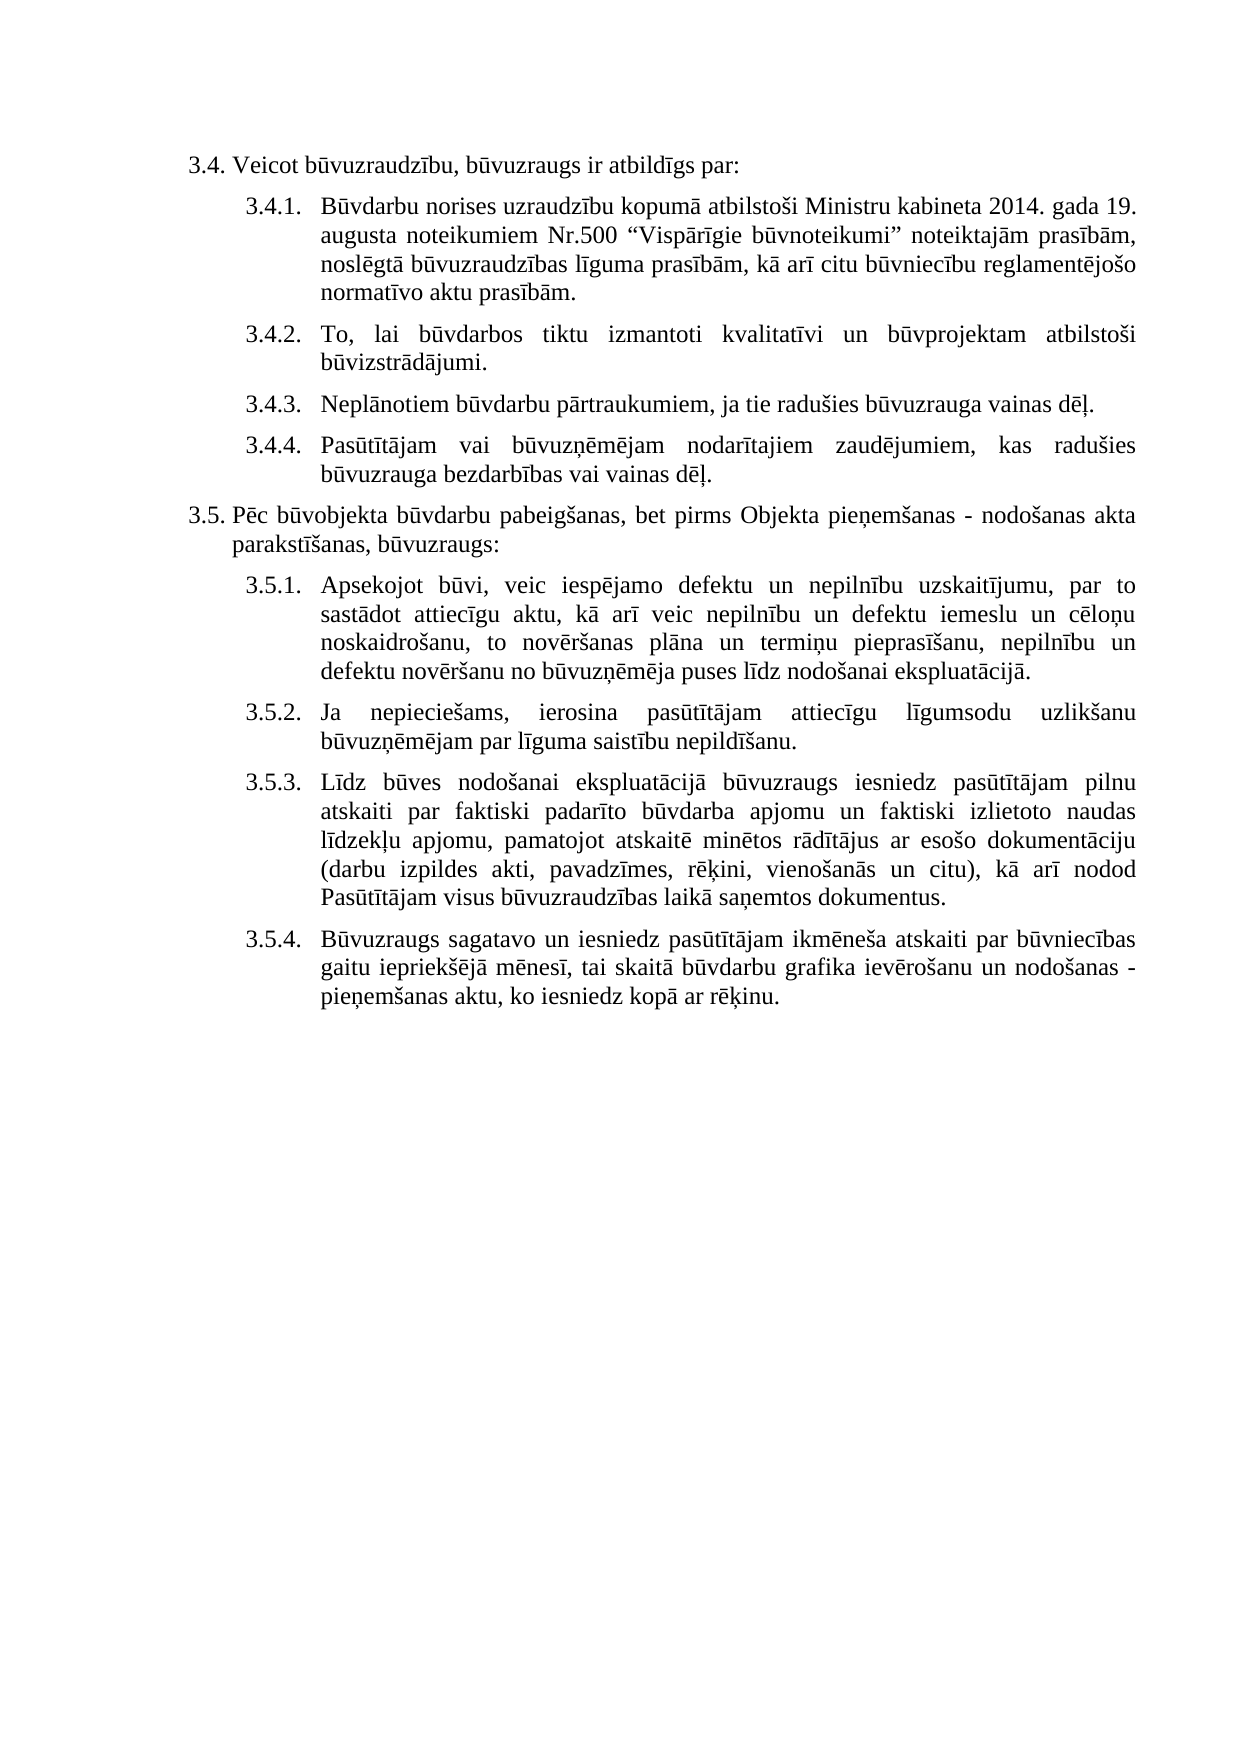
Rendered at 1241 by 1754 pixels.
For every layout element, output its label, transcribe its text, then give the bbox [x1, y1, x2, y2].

list Pasūtītājam vai būvuzņēmējam nodarītajiem zaudējumiem, kas radušies būvuzrauga bezdarbības vai vainas dēļ. [245, 430, 1137, 487]
list Būvuzraugs sagatavo un iesniedz pasūtītājam ikmēneša atskaiti par būvniecības gaitu iepriekšējā mēnesī, tai skaitā būvdarbu grafika ievērošanu un nodošanas - pieņemšanas aktu, ko iesniedz kopā ar rēķinu. [245, 924, 1137, 1010]
list Ja nepieciešams, ierosina pasūtītājam attiecīgu līgumsodu uzlikšanu būvuzņēmējam par līguma saistību nepildīšanu. [245, 697, 1137, 755]
list Veicot būvuzraudzību, būvuzraugs ir atbildīgs par: [188, 150, 1137, 179]
list To, lai būvdarbos tiktu izmantoti kvalitatīvi un būvprojektam atbilstoši būvizstrādājumi. [245, 319, 1137, 376]
list Pēc būvobjekta būvdarbu pabeigšanas, bet pirms Objekta pieņemšanas - nodošanas akta parakstīšanas, būvuzraugs: [188, 500, 1137, 557]
list Neplānotiem būvdarbu pārtraukumiem, ja tie radušies būvuzrauga vainas dēļ. [245, 389, 1137, 417]
list Būvdarbu norises uzraudzību kopumā atbilstoši Ministru kabineta 2014. gada 19. augusta noteikumiem Nr.500 “Vispārīgie būvnoteikumi” noteiktajām prasībām, noslēgtā būvuzraudzības līguma prasībām, kā arī citu būvniecību reglamentējošo normatīvo aktu prasībām. [245, 191, 1137, 306]
list Līdz būves nodošanai ekspluatācijā būvuzraugs iesniedz pasūtītājam pilnu atskaiti par faktiski padarīto būvdarba apjomu un faktiski izlietoto naudas līdzekļu apjomu, pamatojot atskaitē minētos rādītājus ar esošo dokumentāciju (darbu izpildes akti, pavadzīmes, rēķini, vienošanās un citu), kā arī nodod Pasūtītājam visus būvuzraudzības laikā saņemtos dokumentus. [245, 767, 1137, 911]
list Apsekojot būvi, veic iespējamo defektu un nepilnību uzskaitījumu, par to sastādot attiecīgu aktu, kā arī veic nepilnību un defektu iemeslu un cēloņu noskaidrošanu, to novēršanas plāna un termiņu pieprasīšanu, nepilnību un defektu novēršanu no būvuzņēmēja puses līdz nodošanai ekspluatācijā. [245, 570, 1137, 685]
